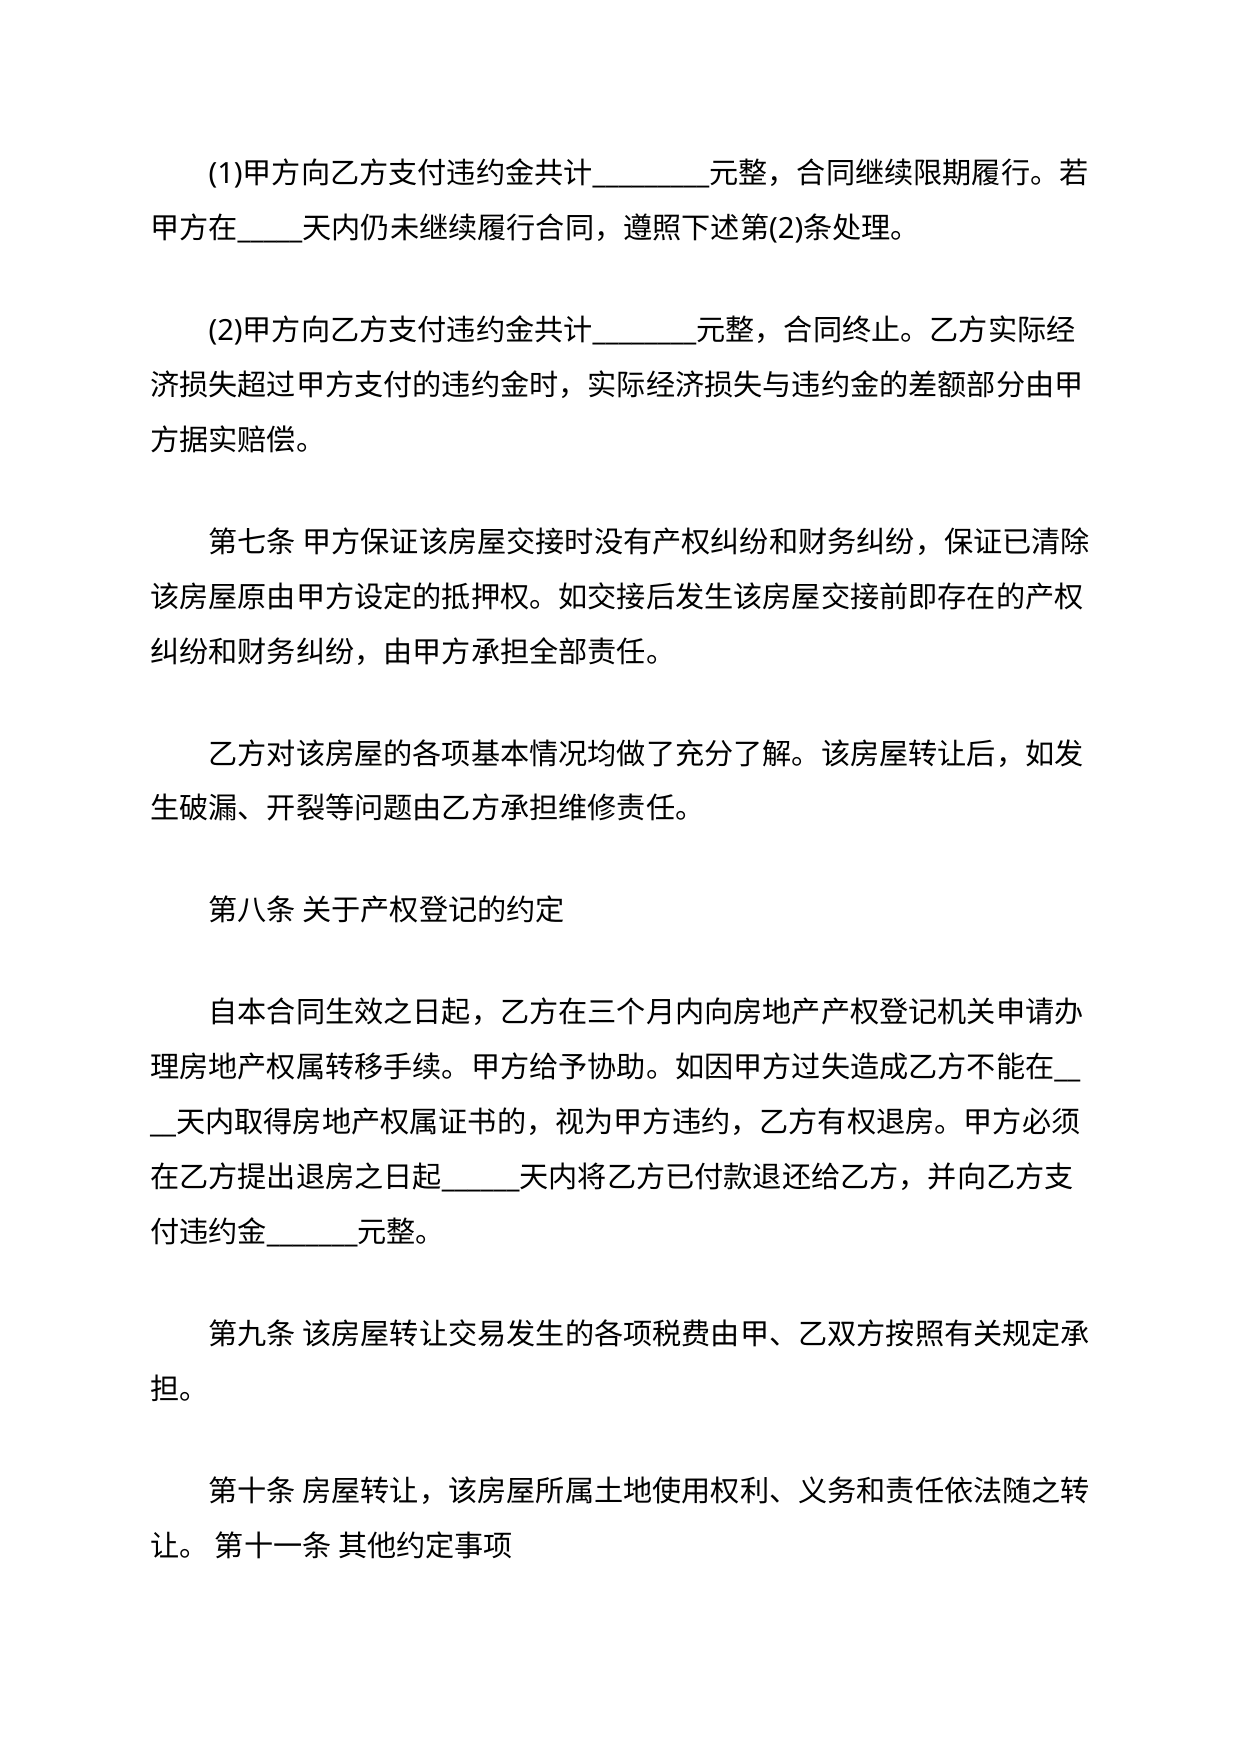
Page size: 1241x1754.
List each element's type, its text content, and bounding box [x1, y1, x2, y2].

text 第十条 房屋转让，该房屋所属土地使用权利、义务和责任依法随之转让。 第十一条 其他约定事项 [150, 1467, 1090, 1564]
text 第七条 甲方保证该房屋交接时没有产权纠纷和财务纠纷，保证已清除该房屋原由甲方设定的抵押权。如交接后发生该房屋交接前即存在的产权纠纷和财务纠纷，由甲方承担全部责任。 [150, 519, 1090, 671]
text 自本合同生效之日起，乙方在三个月内向房地产产权登记机关申请办理房地产权属转移手续。甲方给予协助。如因甲方过失造成乙方不能在____天内取得房地产权属证书的，视为甲方违约，乙方有权退房。甲方必须在乙方提出退房之日起______天内将乙方已付款退还给乙方，并向乙方支付违约金_______元整。 [150, 989, 1090, 1251]
text (2)甲方向乙方支付违约金共计________元整，合同终止。乙方实际经济损失超过甲方支付的违约金时，实际经济损失与违约金的差额部分由甲方据实赔偿。 [150, 307, 1090, 459]
text (1)甲方向乙方支付违约金共计_________元整，合同继续限期履行。若甲方在_____天内仍未继续履行合同，遵照下述第(2)条处理。 [150, 150, 1090, 247]
text 第九条 该房屋转让交易发生的各项税费由甲、乙双方按照有关规定承担。 [150, 1311, 1090, 1408]
text 乙方对该房屋的各项基本情况均做了充分了解。该房屋转让后，如发生破漏、开裂等问题由乙方承担维修责任。 [150, 730, 1090, 827]
text 第八条 关于产权登记的约定 [150, 887, 1090, 929]
